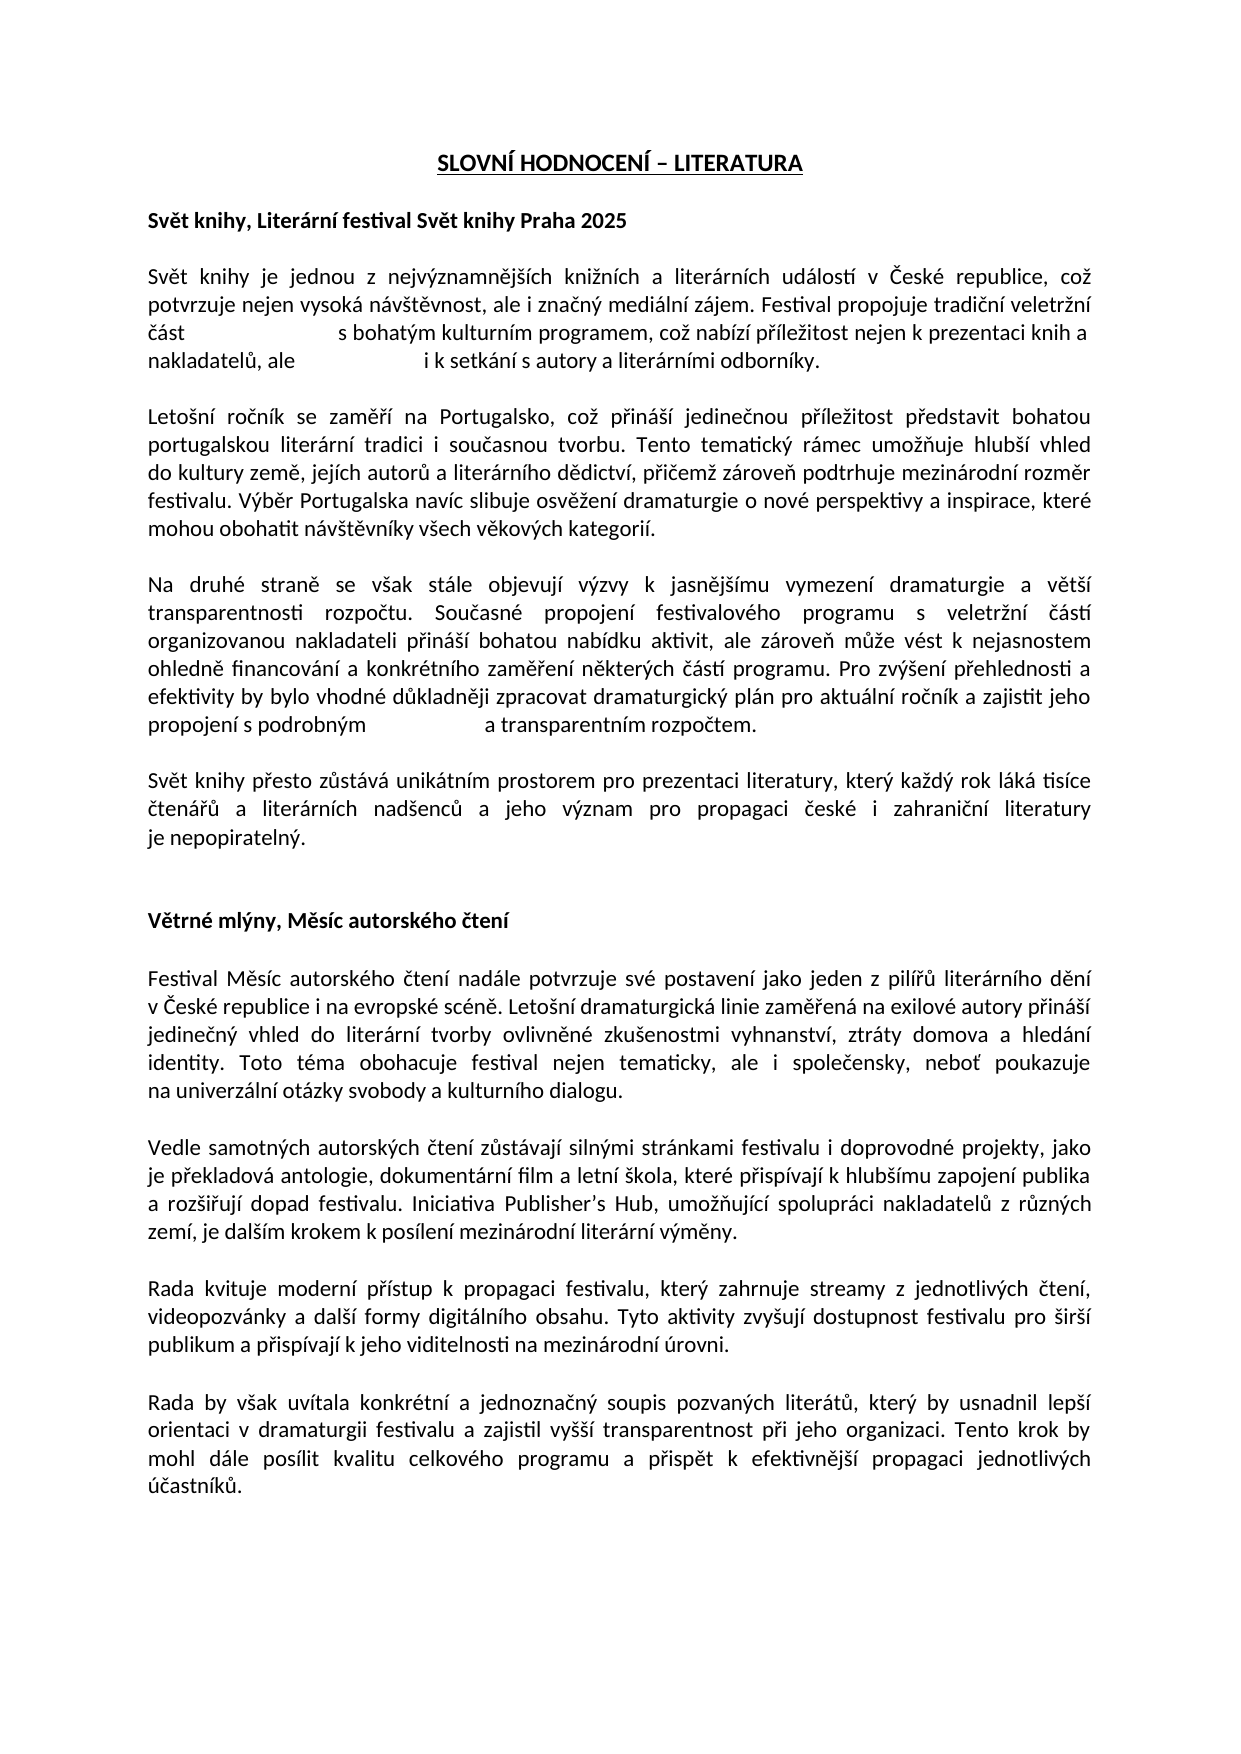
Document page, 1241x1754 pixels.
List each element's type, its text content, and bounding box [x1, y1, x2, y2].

text Rada kvituje moderní přístup k propagaci festivalu, který zahrnuje streamy z jednotlivých čtení, videopozvánky a další formy digitálního obsahu. Tyto aktivity zvyšují dostupnost festivalu pro širší publikum a přispívají k jeho viditelnosti na mezinárodní úrovni. [148, 1274, 1093, 1358]
text SLOVNÍ HODNOCENÍ – LITERATURA [148, 148, 1093, 178]
text Svět knihy, Literární festival Svět knihy Praha 2025 [148, 206, 1093, 234]
text Rada by však uvítala konkrétní a jednoznačný soupis pozvaných literátů, který by usnadnil lepší orientaci v dramaturgii festivalu a zajistil vyšší transparentnost při jeho organizaci. Tento krok by mohl dále posílit kvalitu celkového programu a přispět k efektivnější propagaci jednotlivých účastníků. [148, 1388, 1093, 1500]
text Vedle samotných autorských čtení zůstávají silnými stránkami festivalu i doprovodné projekty, jako je překladová antologie, dokumentární film a letní škola, které přispívají k hlubšímu zapojení publika a rozšiřují dopad festivalu. Iniciativa Publisher’s Hub, umožňující spolupráci nakladatelů z různých zemí, je dalším krokem k posílení mezinárodní literární výměny. [148, 1133, 1093, 1245]
text Svět knihy je jednou z nejvýznamnějších knižních a literárních událostí v České republice, což potvrzuje nejen vysoká návštěvnost, ale i značný mediální zájem. Festival propojuje tradiční veletržní část s bohatým kulturním programem, což nabízí příležitost nejen k prezentaci knih a nakladatelů, ale i k setkání s autory a literárními odborníky. [148, 262, 1093, 374]
text Svět knihy přesto zůstává unikátním prostorem pro prezentaci literatury, který každý rok láká tisíce čtenářů a literárních nadšenců a jeho význam pro propagaci české i zahraniční literatury je nepopiratelný. [148, 767, 1093, 851]
text Letošní ročník se zaměří na Portugalsko, což přináší jedinečnou příležitost představit bohatou portugalskou literární tradici i současnou tvorbu. Tento tematický rámec umožňuje hlubší vhled do kultury země, jejích autorů a literárního dědictví, přičemž zároveň podtrhuje mezinárodní rozměr festivalu. Výběr Portugalska navíc slibuje osvěžení dramaturgie o nové perspektivy a inspirace, které mohou obohatit návštěvníky všech věkových kategorií. [148, 402, 1093, 542]
text Na druhé straně se však stále objevují výzvy k jasnějšímu vymezení dramaturgie a větší transparentnosti rozpočtu. Současné propojení festivalového programu s veletržní částí organizovanou nakladateli přináší bohatou nabídku aktivit, ale zároveň může vést k nejasnostem ohledně financování a konkrétního zaměření některých částí programu. Pro zvýšení přehlednosti a efektivity by bylo vhodné důkladněji zpracovat dramaturgický plán pro aktuální ročník a zajistit jeho propojení s podrobným a transparentním rozpočtem. [148, 570, 1093, 738]
text Větrné mlýny, Měsíc autorského čtení [148, 907, 1093, 935]
text Festival Měsíc autorského čtení nadále potvrzuje své postavení jako jeden z pilířů literárního dění v České republice i na evropské scéně. Letošní dramaturgická linie zaměřená na exilové autory přináší jedinečný vhled do literární tvorby ovlivněné zkušenostmi vyhnanství, ztráty domova a hledání identity. Toto téma obohacuje festival nejen tematicky, ale i společensky, neboť poukazuje na univerzální otázky svobody a kulturního dialogu. [148, 964, 1093, 1104]
